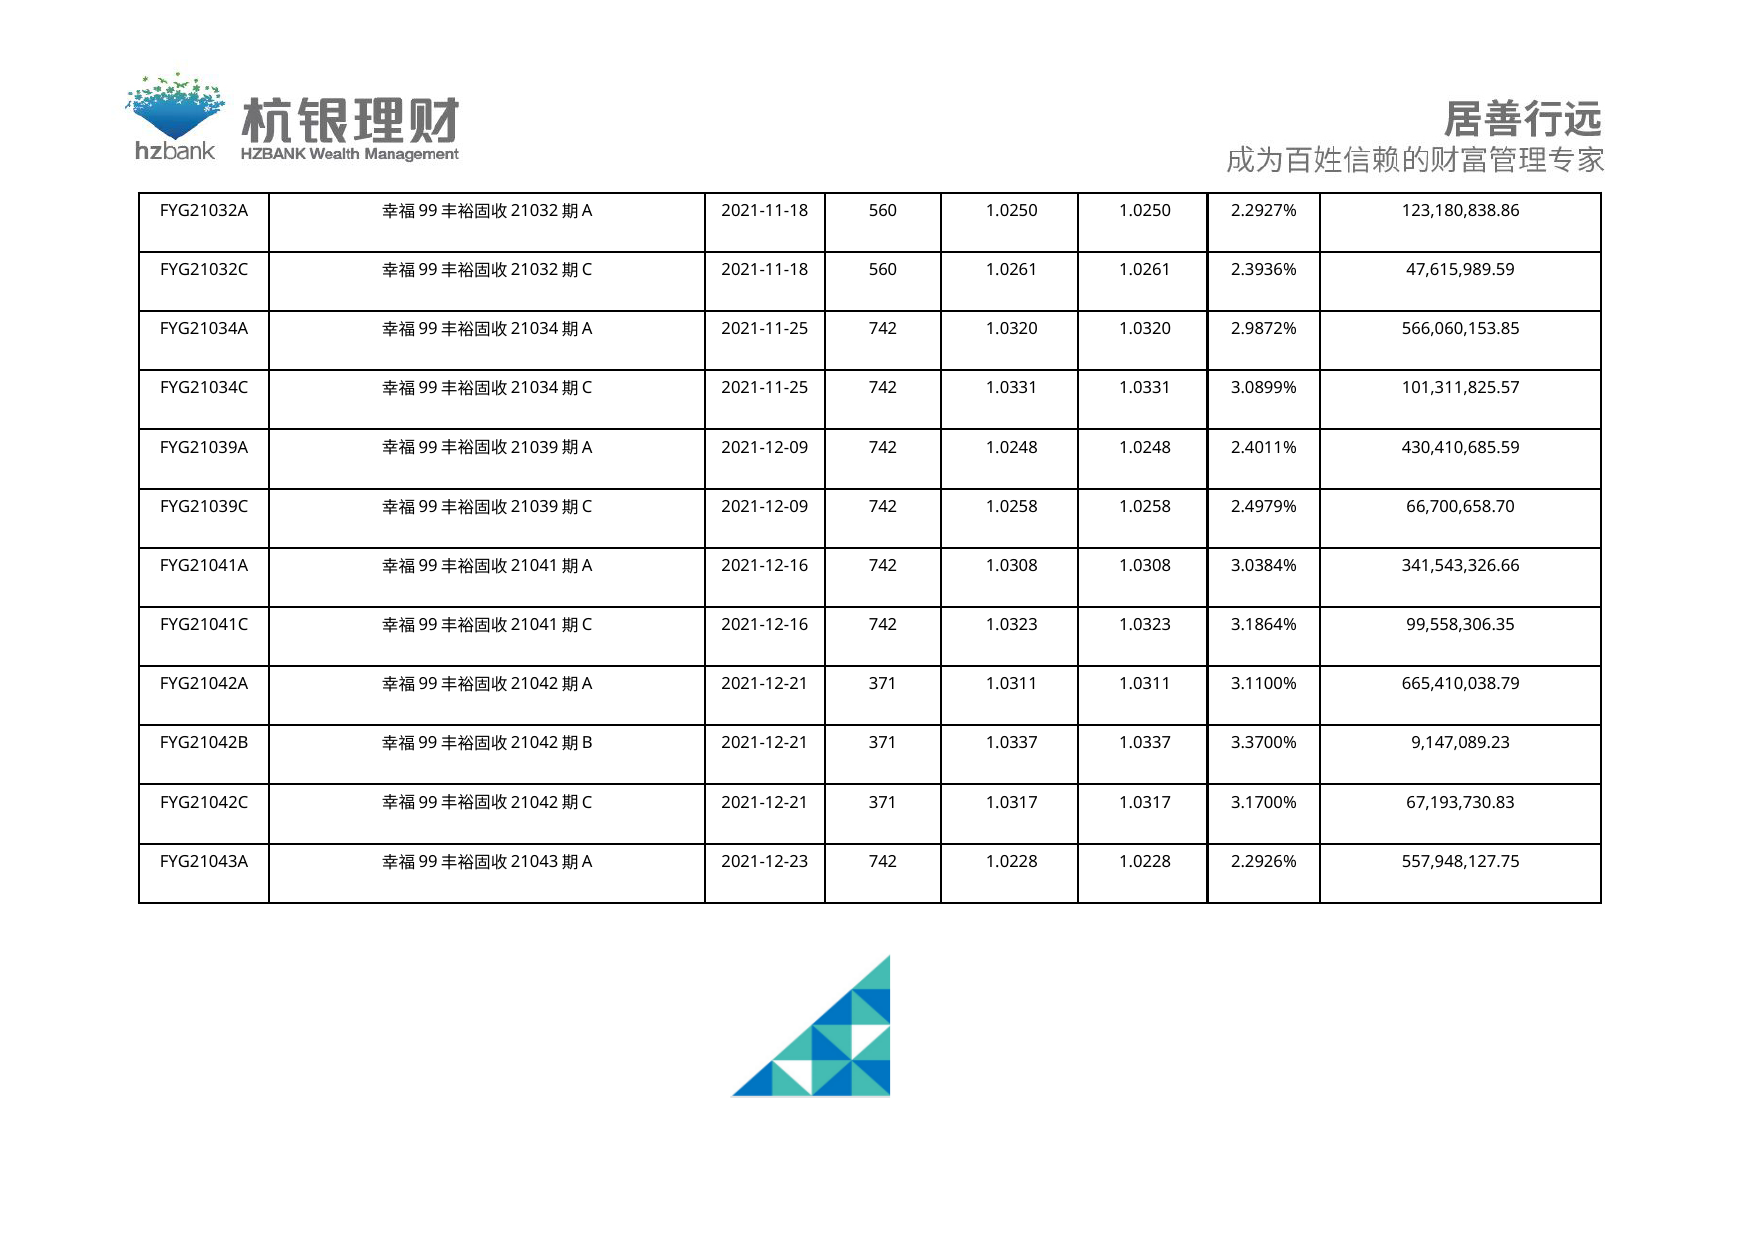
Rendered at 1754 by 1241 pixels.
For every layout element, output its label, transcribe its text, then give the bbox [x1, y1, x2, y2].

table_cell 47,615,989.59 [1321, 253, 1600, 310]
table_cell FYG21032C [140, 253, 268, 310]
table_cell 557,948,127.75 [1321, 845, 1600, 902]
table_cell 1.0323 [1079, 608, 1206, 665]
table_cell 2021-12-21 [706, 785, 824, 842]
table_cell 1.0248 [1079, 430, 1206, 487]
table_cell 1.0308 [1079, 549, 1206, 606]
table_cell 2.3936% [1209, 253, 1319, 310]
table_cell 3.0384% [1209, 549, 1319, 606]
table_cell 1.0317 [942, 785, 1077, 842]
table_cell 371 [826, 667, 940, 724]
table_cell 1.0228 [1079, 845, 1206, 902]
table_cell FYG21034C [140, 371, 268, 428]
table_cell 幸福99丰裕固收21042期A [270, 667, 704, 724]
table_cell 742 [826, 312, 940, 369]
table_cell 99,558,306.35 [1321, 608, 1600, 665]
table_cell 566,060,153.85 [1321, 312, 1600, 369]
table_cell 742 [826, 845, 940, 902]
table_cell 2.2927% [1209, 194, 1319, 251]
table_cell FYG21034A [140, 312, 268, 369]
table_cell 幸福99丰裕固收21039期A [270, 430, 704, 487]
picture [4, 40, 545, 180]
table_cell 9,147,089.23 [1321, 726, 1600, 783]
table_cell 1.0258 [942, 490, 1077, 547]
table_cell 3.1100% [1209, 667, 1319, 724]
table_cell 幸福99丰裕固收21042期B [270, 726, 704, 783]
table_cell FYG21041C [140, 608, 268, 665]
table_cell 2021-12-09 [706, 490, 824, 547]
table_cell 2021-12-09 [706, 430, 824, 487]
table_cell 2021-12-16 [706, 608, 824, 665]
table_cell 2021-12-21 [706, 667, 824, 724]
table_cell 2021-11-18 [706, 253, 824, 310]
table_cell 3.0899% [1209, 371, 1319, 428]
table_cell 1.0337 [942, 726, 1077, 783]
table_cell 3.1864% [1209, 608, 1319, 665]
table_cell 1.0311 [1079, 667, 1206, 724]
table_cell 2.4979% [1209, 490, 1319, 547]
table_cell FYG21042B [140, 726, 268, 783]
table_cell 66,700,658.70 [1321, 490, 1600, 547]
table_cell 幸福99丰裕固收21041期C [270, 608, 704, 665]
table_cell 3.1700% [1209, 785, 1319, 842]
table_cell 742 [826, 608, 940, 665]
table_cell 1.0248 [942, 430, 1077, 487]
table_cell 幸福99丰裕固收21039期C [270, 490, 704, 547]
table_cell 1.0308 [942, 549, 1077, 606]
table_cell 123,180,838.86 [1321, 194, 1600, 251]
table_cell 2021-11-25 [706, 371, 824, 428]
table_cell 2021-12-21 [706, 726, 824, 783]
table_cell 1.0311 [942, 667, 1077, 724]
table_cell 341,543,326.66 [1321, 549, 1600, 606]
table_cell 742 [826, 430, 940, 487]
picture [1168, 77, 1726, 179]
table_cell 1.0261 [942, 253, 1077, 310]
table_cell FYG21042C [140, 785, 268, 842]
table_cell 101,311,825.57 [1321, 371, 1600, 428]
table_cell 742 [826, 549, 940, 606]
table_cell 2.2926% [1209, 845, 1319, 902]
table_cell 幸福99丰裕固收21032期A [270, 194, 704, 251]
table_cell FYG21043A [140, 845, 268, 902]
table_cell 幸福99丰裕固收21041期A [270, 549, 704, 606]
table_cell 1.0250 [1079, 194, 1206, 251]
picture [730, 943, 891, 1098]
table_cell 560 [826, 253, 940, 310]
table_cell 1.0320 [1079, 312, 1206, 369]
table_cell 1.0320 [942, 312, 1077, 369]
table_cell FYG21039A [140, 430, 268, 487]
table_cell FYG21039C [140, 490, 268, 547]
table_cell 2021-11-18 [706, 194, 824, 251]
table_cell 1.0261 [1079, 253, 1206, 310]
table_cell 幸福99丰裕固收21034期A [270, 312, 704, 369]
table_cell 67,193,730.83 [1321, 785, 1600, 842]
table_cell 2021-12-23 [706, 845, 824, 902]
table_cell 371 [826, 785, 940, 842]
table_cell 1.0250 [942, 194, 1077, 251]
table_cell 1.0228 [942, 845, 1077, 902]
table_cell 1.0317 [1079, 785, 1206, 842]
table_cell 742 [826, 371, 940, 428]
table_cell 742 [826, 490, 940, 547]
table_cell FYG21041A [140, 549, 268, 606]
table_cell 3.3700% [1209, 726, 1319, 783]
table_cell 幸福99丰裕固收21034期C [270, 371, 704, 428]
table_cell 430,410,685.59 [1321, 430, 1600, 487]
table_cell FYG21042A [140, 667, 268, 724]
table_cell 2.9872% [1209, 312, 1319, 369]
table_cell 2021-11-25 [706, 312, 824, 369]
table_cell 560 [826, 194, 940, 251]
table_cell 1.0258 [1079, 490, 1206, 547]
table_cell 幸福99丰裕固收21042期C [270, 785, 704, 842]
table_cell 1.0323 [942, 608, 1077, 665]
table_cell FYG21032A [140, 194, 268, 251]
table_cell 1.0331 [942, 371, 1077, 428]
table_cell 2.4011% [1209, 430, 1319, 487]
table_cell 幸福99丰裕固收21032期C [270, 253, 704, 310]
table_cell 1.0331 [1079, 371, 1206, 428]
table_cell 371 [826, 726, 940, 783]
table_cell 665,410,038.79 [1321, 667, 1600, 724]
table_cell 2021-12-16 [706, 549, 824, 606]
table_cell 幸福99丰裕固收21043期A [270, 845, 704, 902]
table_cell 1.0337 [1079, 726, 1206, 783]
